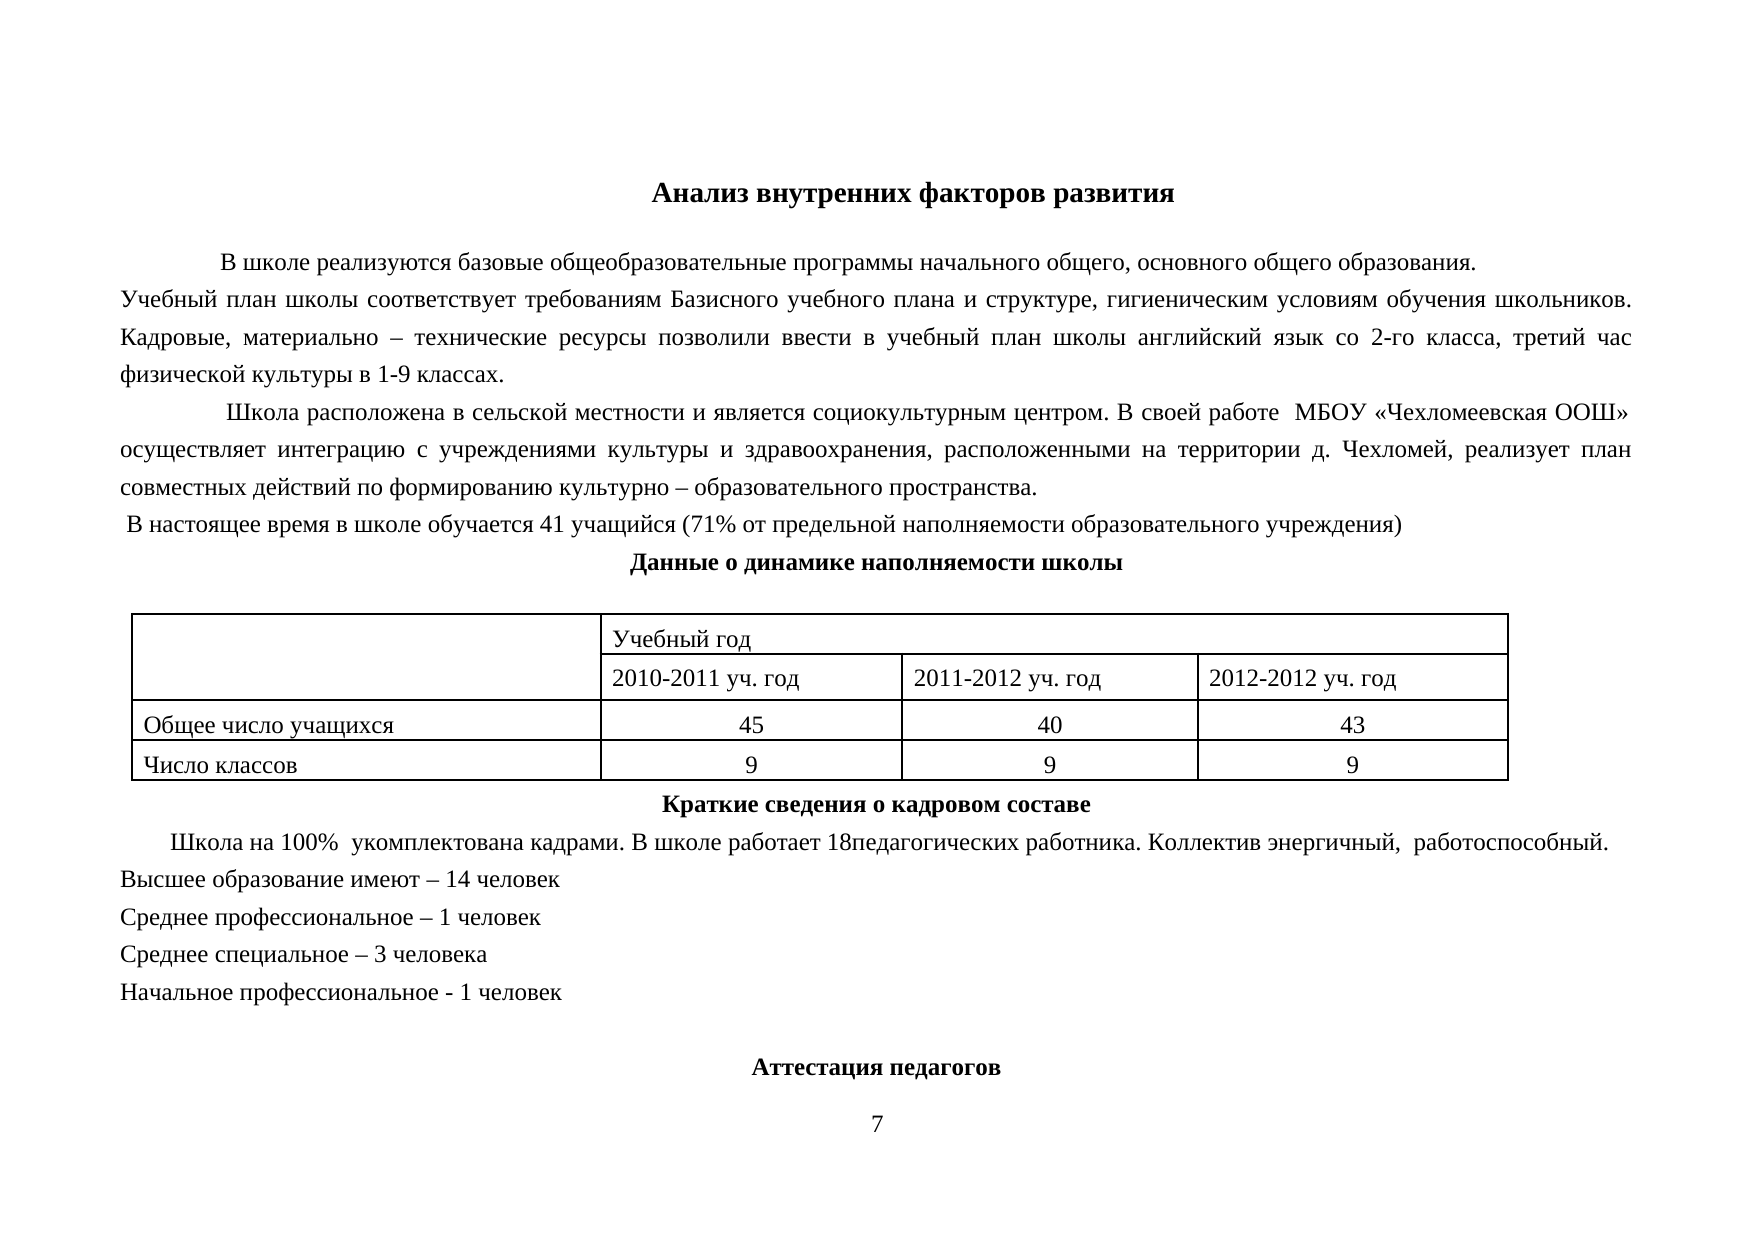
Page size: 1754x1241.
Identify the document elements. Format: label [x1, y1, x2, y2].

table_header [118, 74, 1635, 1082]
